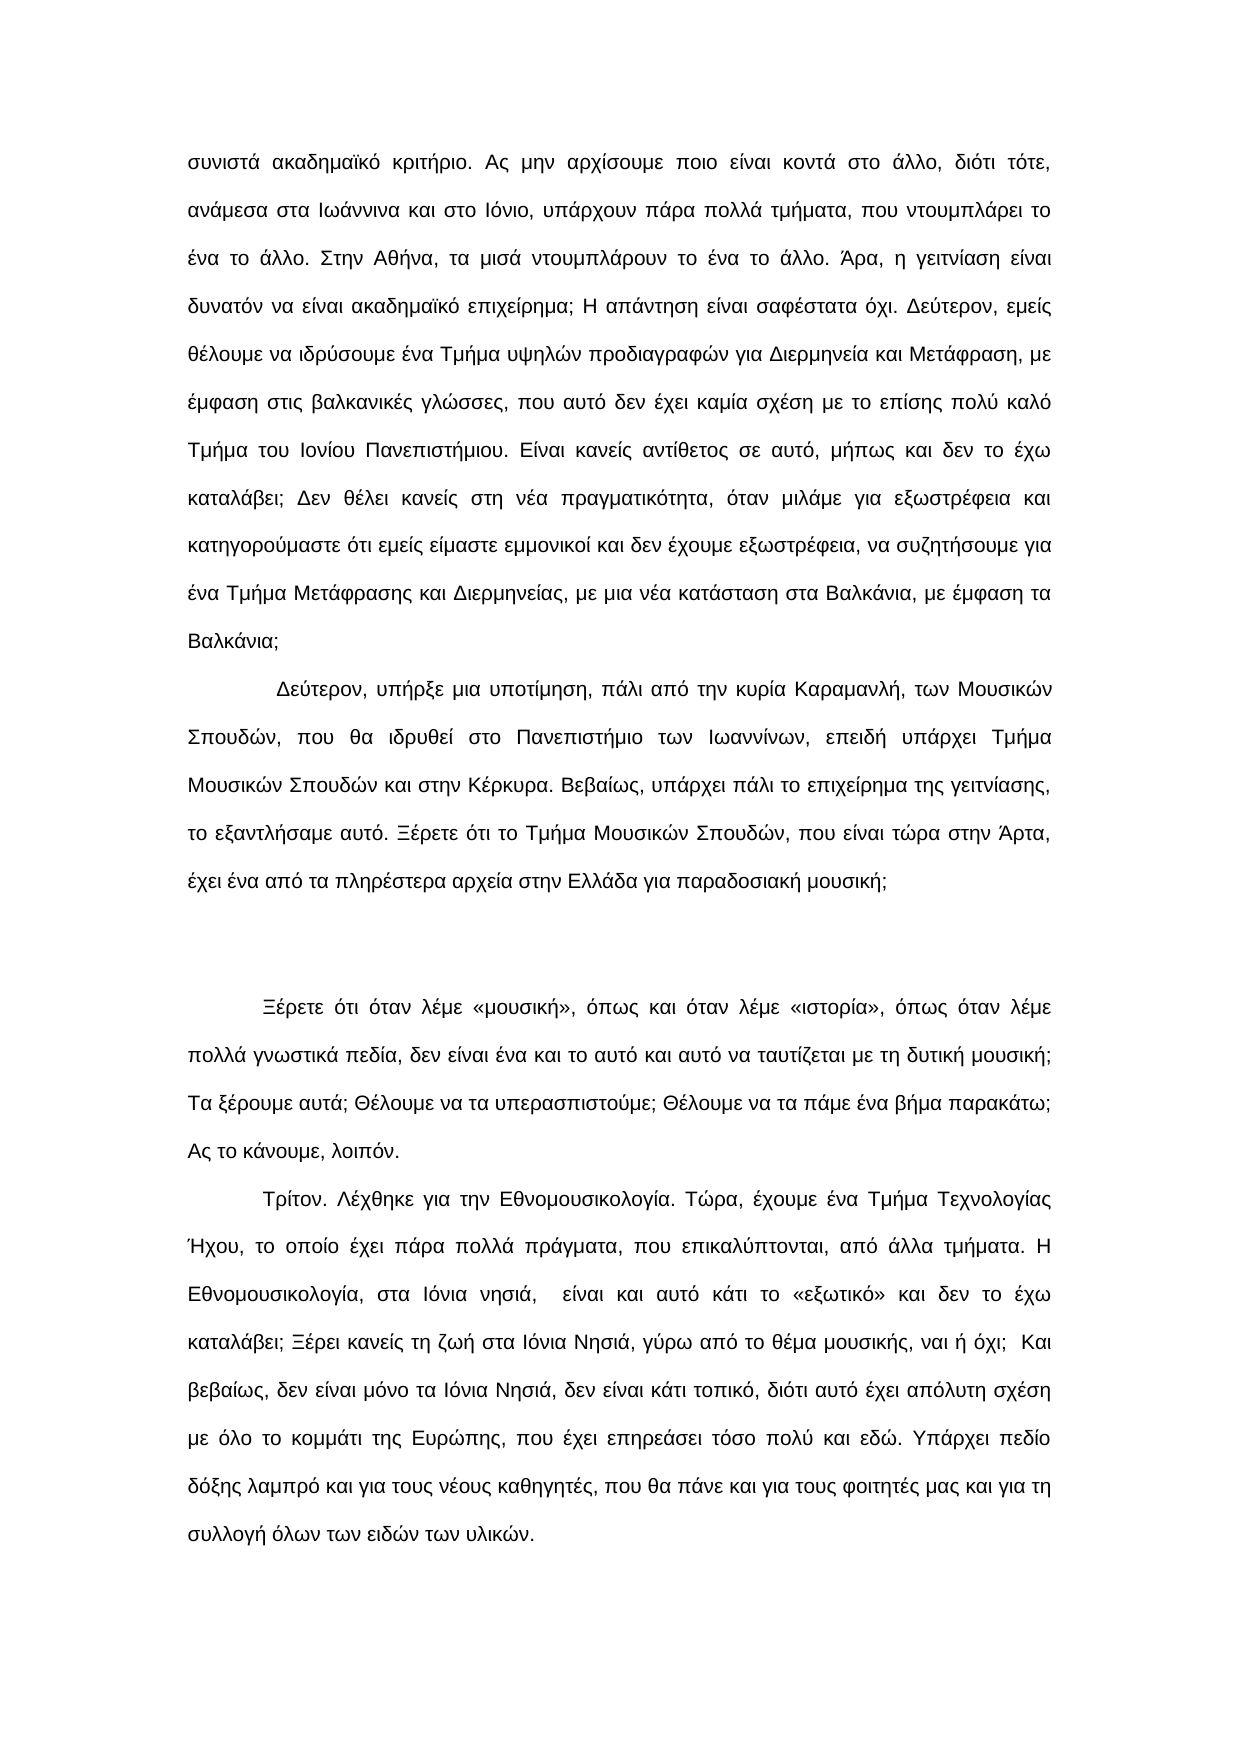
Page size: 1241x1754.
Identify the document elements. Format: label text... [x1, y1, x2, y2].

text Τρίτον. Λέχθηκε για την Εθνομουσικολογία. Τώρα, έχουμε ένα Τμήμα Τεχνολογίας Ήχου, το οποίο έχει πάρα πολλά πράγματα, που επικαλύπτονται, από άλλα τμήματα. Η Εθνομουσικολογία, στα Ιόνια νησιά, είναι και αυτό κάτι το «εξωτικό» και δεν το έχω καταλάβει; Ξέρει κανείς τη ζωή στα Ιόνια Νησιά, γύρω από το θέμα μουσικής, ναι ή όχι; Και βεβαίως, δεν είναι μόνο τα Ιόνια Νησιά, δεν είναι κάτι τοπικό, διότι αυτό έχει απόλυτη σχέση με όλο το κομμάτι της Ευρώπης, που έχει επηρεάσει τόσο πολύ και εδώ. Υπάρχει πεδίο δόξης λαμπρό και για τους νέους καθηγητές, που θα πάνε και για τους φοιτητές μας και για τη συλλογή όλων των ειδών των υλικών. [187, 1186, 1053, 1546]
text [187, 150, 1053, 653]
text Ξέρετε ότι όταν λέμε «μουσική», όπως και όταν λέμε «ιστορία», όπως όταν λέμε πολλά γνωστικά πεδία, δεν είναι ένα και το αυτό και αυτό να ταυτίζεται με τη δυτική μουσική; Τα ξέρουμε αυτά; Θέλουμε να τα υπερασπιστούμε; Θέλουμε να τα πάμε ένα βήμα παρακάτω; Ας το κάνουμε, λοιπόν. [187, 995, 1053, 1162]
text Δεύτερον, υπήρξε μια υποτίμηση, πάλι από την κυρία Καραμανλή, των Μουσικών Σπουδών, που θα ιδρυθεί στο Πανεπιστήμιο των Ιωαννίνων, επειδή υπάρχει Τμήμα Μουσικών Σπουδών και στην Κέρκυρα. Βεβαίως, υπάρχει πάλι το επιχείρημα της γειτνίασης, το εξαντλήσαμε αυτό. Ξέρετε ότι το Τμήμα Μουσικών Σπουδών, που είναι τώρα στην Άρτα, έχει ένα από τα πληρέστερα αρχεία στην Ελλάδα για παραδοσιακή μουσική; [187, 677, 1053, 893]
